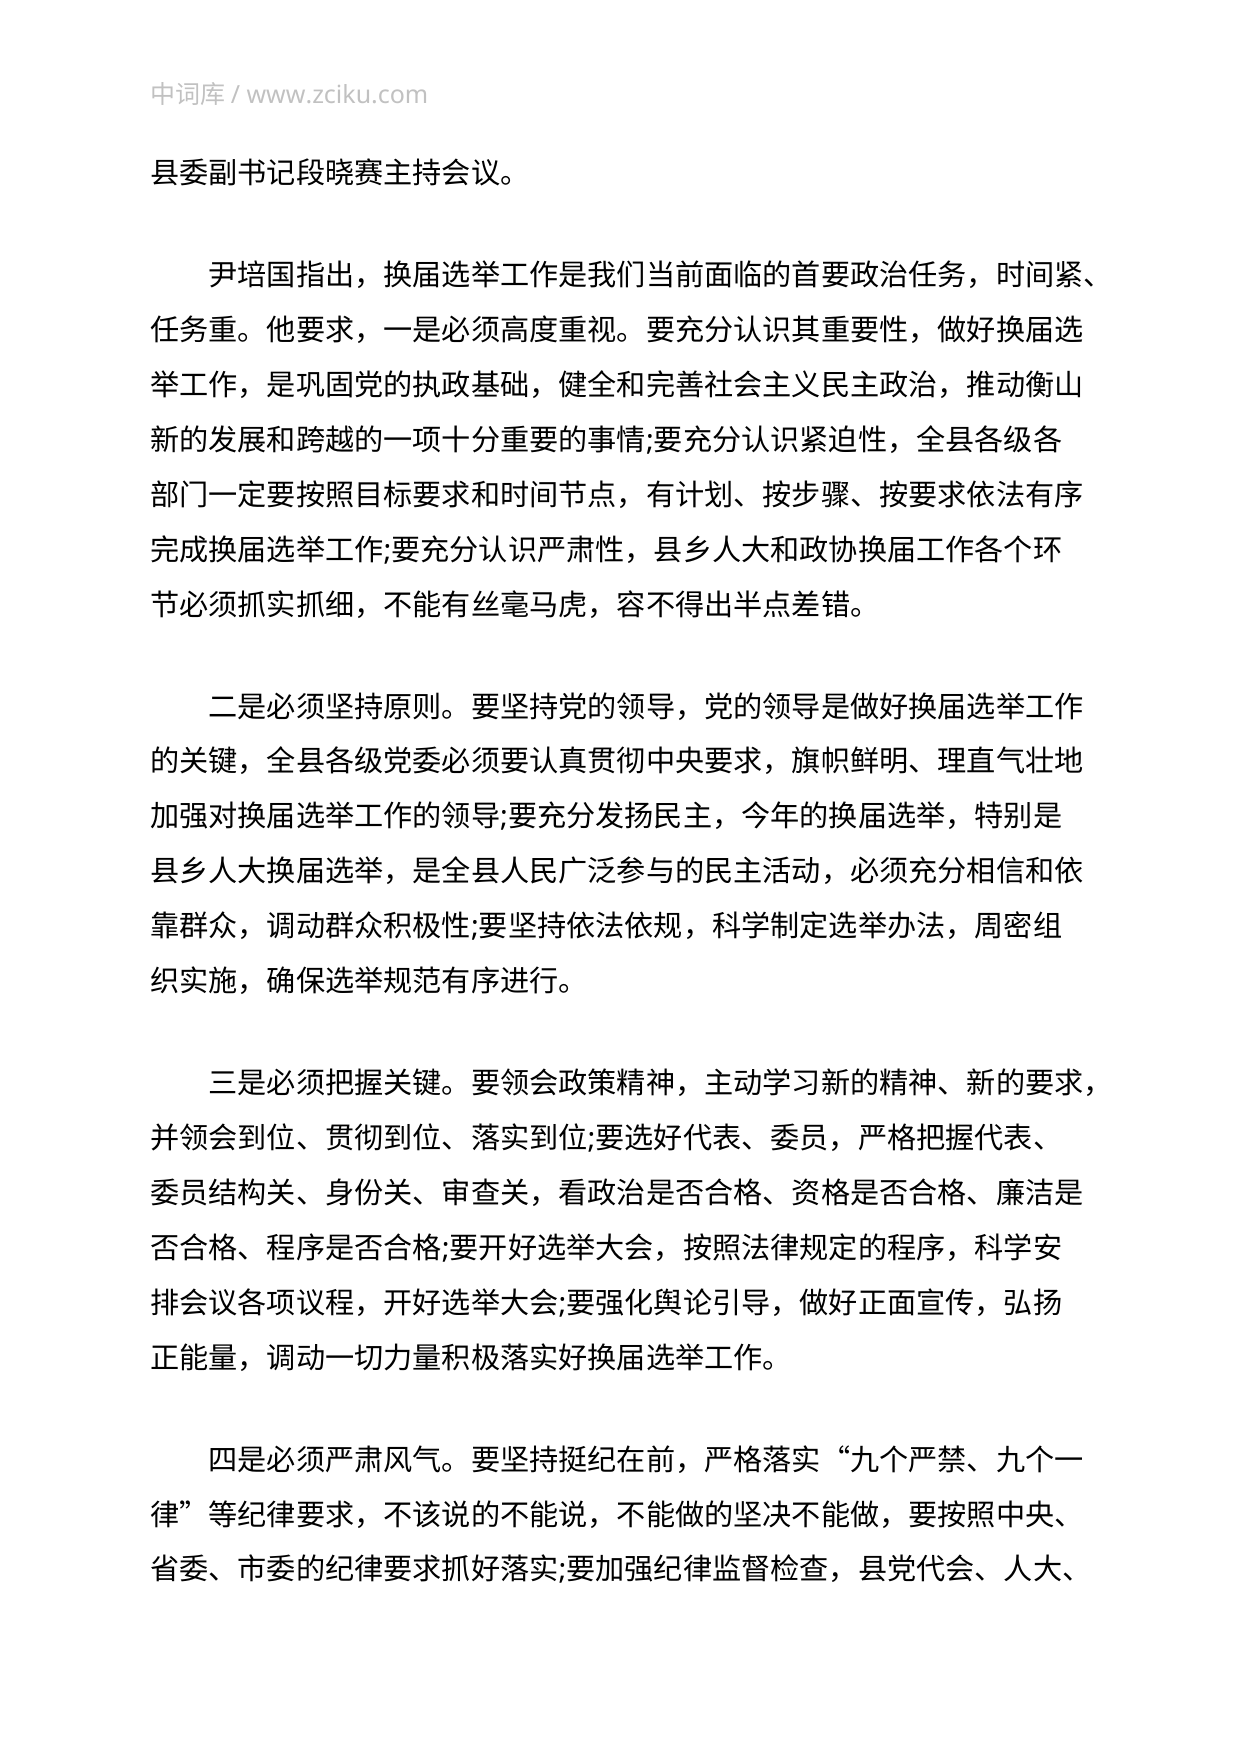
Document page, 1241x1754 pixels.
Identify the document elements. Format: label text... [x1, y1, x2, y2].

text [150, 1436, 1090, 1588]
text 二是必须坚持原则。要坚持党的领导，党的领导是做好换届选举工作的关键，全县各级党委必须要认真贯彻中央要求，旗帜鲜明、理直气壮地加强对换届选举工作的领导;要充分发扬民主，今年的换届选举，特别是县乡人大换届选举，是全县人民广泛参与的民主活动，必须充分相信和依靠群众，调动群众积极性;要坚持依法依规，科学制定选举办法，周密组织实施，确保选举规范有序进行。 [150, 683, 1090, 1000]
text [150, 150, 1090, 192]
text 尹培国指出，换届选举工作是我们当前面临的首要政治任务，时间紧、任务重。他要求，一是必须高度重视。要充分认识其重要性，做好换届选举工作，是巩固党的执政基础，健全和完善社会主义民主政治，推动衡山新的发展和跨越的一项十分重要的事情;要充分认识紧迫性，全县各级各部门一定要按照目标要求和时间节点，有计划、按步骤、按要求依法有序完成换届选举工作;要充分认识严肃性，县乡人大和政协换届工作各个环节必须抓实抓细，不能有丝毫马虎，容不得出半点差错。 [150, 252, 1090, 624]
text 三是必须把握关键。要领会政策精神，主动学习新的精神、新的要求，并领会到位、贯彻到位、落实到位;要选好代表、委员，严格把握代表、委员结构关、身份关、审查关，看政治是否合格、资格是否合格、廉洁是否合格、程序是否合格;要开好选举大会，按照法律规定的程序，科学安排会议各项议程，开好选举大会;要强化舆论引导，做好正面宣传，弘扬正能量，调动一切力量积极落实好换届选举工作。 [150, 1059, 1090, 1377]
